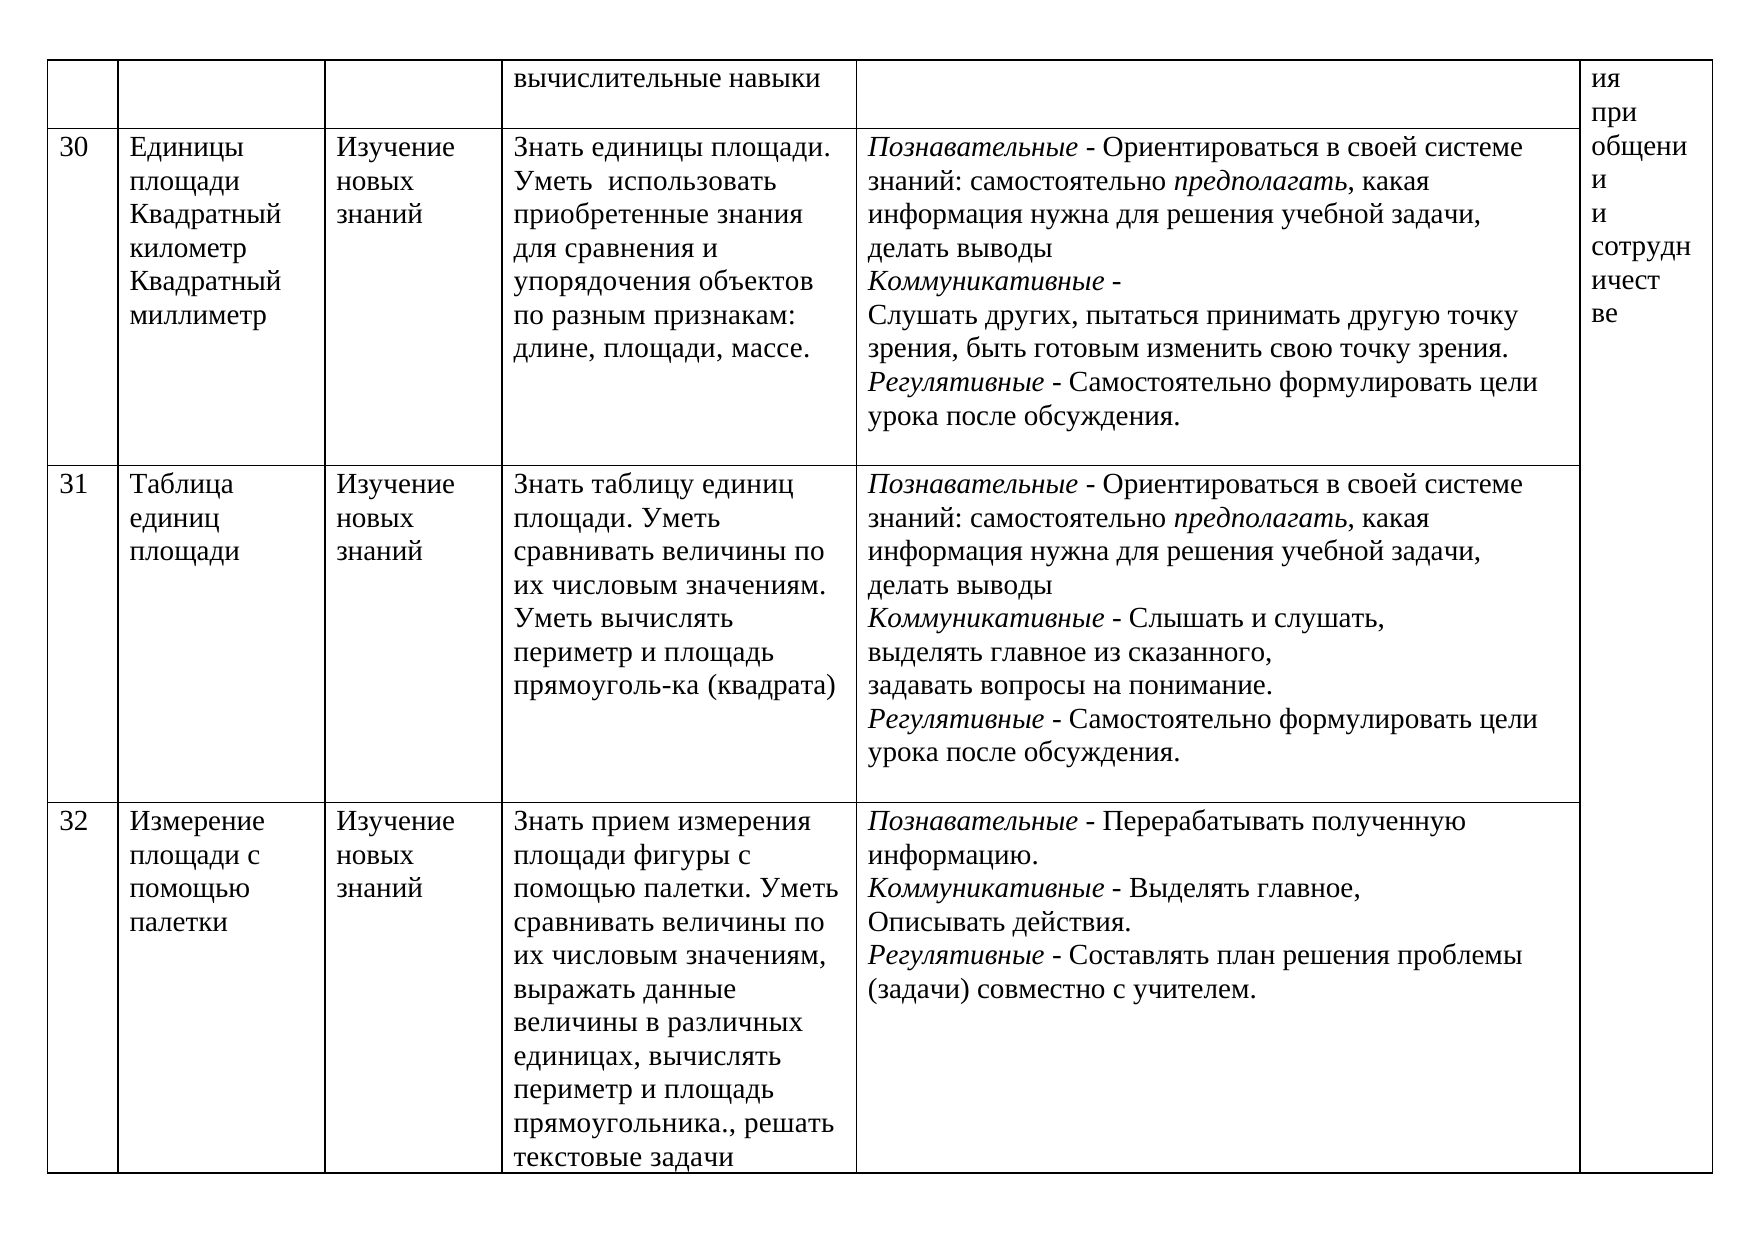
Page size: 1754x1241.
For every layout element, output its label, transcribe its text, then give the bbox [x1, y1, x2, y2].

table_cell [119, 803, 324, 1172]
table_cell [119, 61, 324, 128]
table_cell 29 [48, 61, 117, 128]
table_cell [326, 803, 501, 1172]
table_cell Знать таблицу единиц площади. Уметь сравнивать величины по их числовым значениям. Уметь вычислять периметр и площадь прямоуголь-ка (квадрата) [503, 466, 856, 802]
table_cell Таблица единиц площади [119, 466, 324, 802]
table_cell Единицы площади Квадратный километр Квадратный миллиметр [119, 129, 324, 465]
table_cell 30 [48, 129, 117, 465]
table_cell Знать единицы площади. Уметь использовать приобретенные знания для сравнения и упорядочения объектов по разным признакам: длине, площади, массе. [503, 129, 856, 465]
table_cell 32 [48, 803, 117, 1172]
table_cell Познавательные - Ориентироваться в своей системе знаний: самостоятельно предполагать, какая информация нужна для решения учебной задачи, делать выводы Коммуникативные - Слушать других, пытаться принимать другую точку зрения, быть готовым изменить свою точку зрения. Регулятивные - Самостоятельно формулировать цели урока после обсуждения. [857, 129, 1579, 465]
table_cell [326, 61, 501, 128]
table_cell 31 [48, 466, 117, 802]
table_cell Изучение новых знаний [326, 466, 501, 802]
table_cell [503, 803, 856, 1172]
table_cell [857, 803, 1579, 1172]
table_cell Изучение новых знаний [326, 129, 501, 465]
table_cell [503, 61, 856, 128]
table_cell Познавательные - Ориентироваться в своей системе знаний: самостоятельно предполагать, какая информация нужна для решения учебной задачи, делать выводы Коммуникативные - Слышать и слушать, выделять главное из сказанного, задавать вопросы на понимание. Регулятивные - Самостоятельно формулировать цели урока после обсуждения. [857, 466, 1579, 802]
